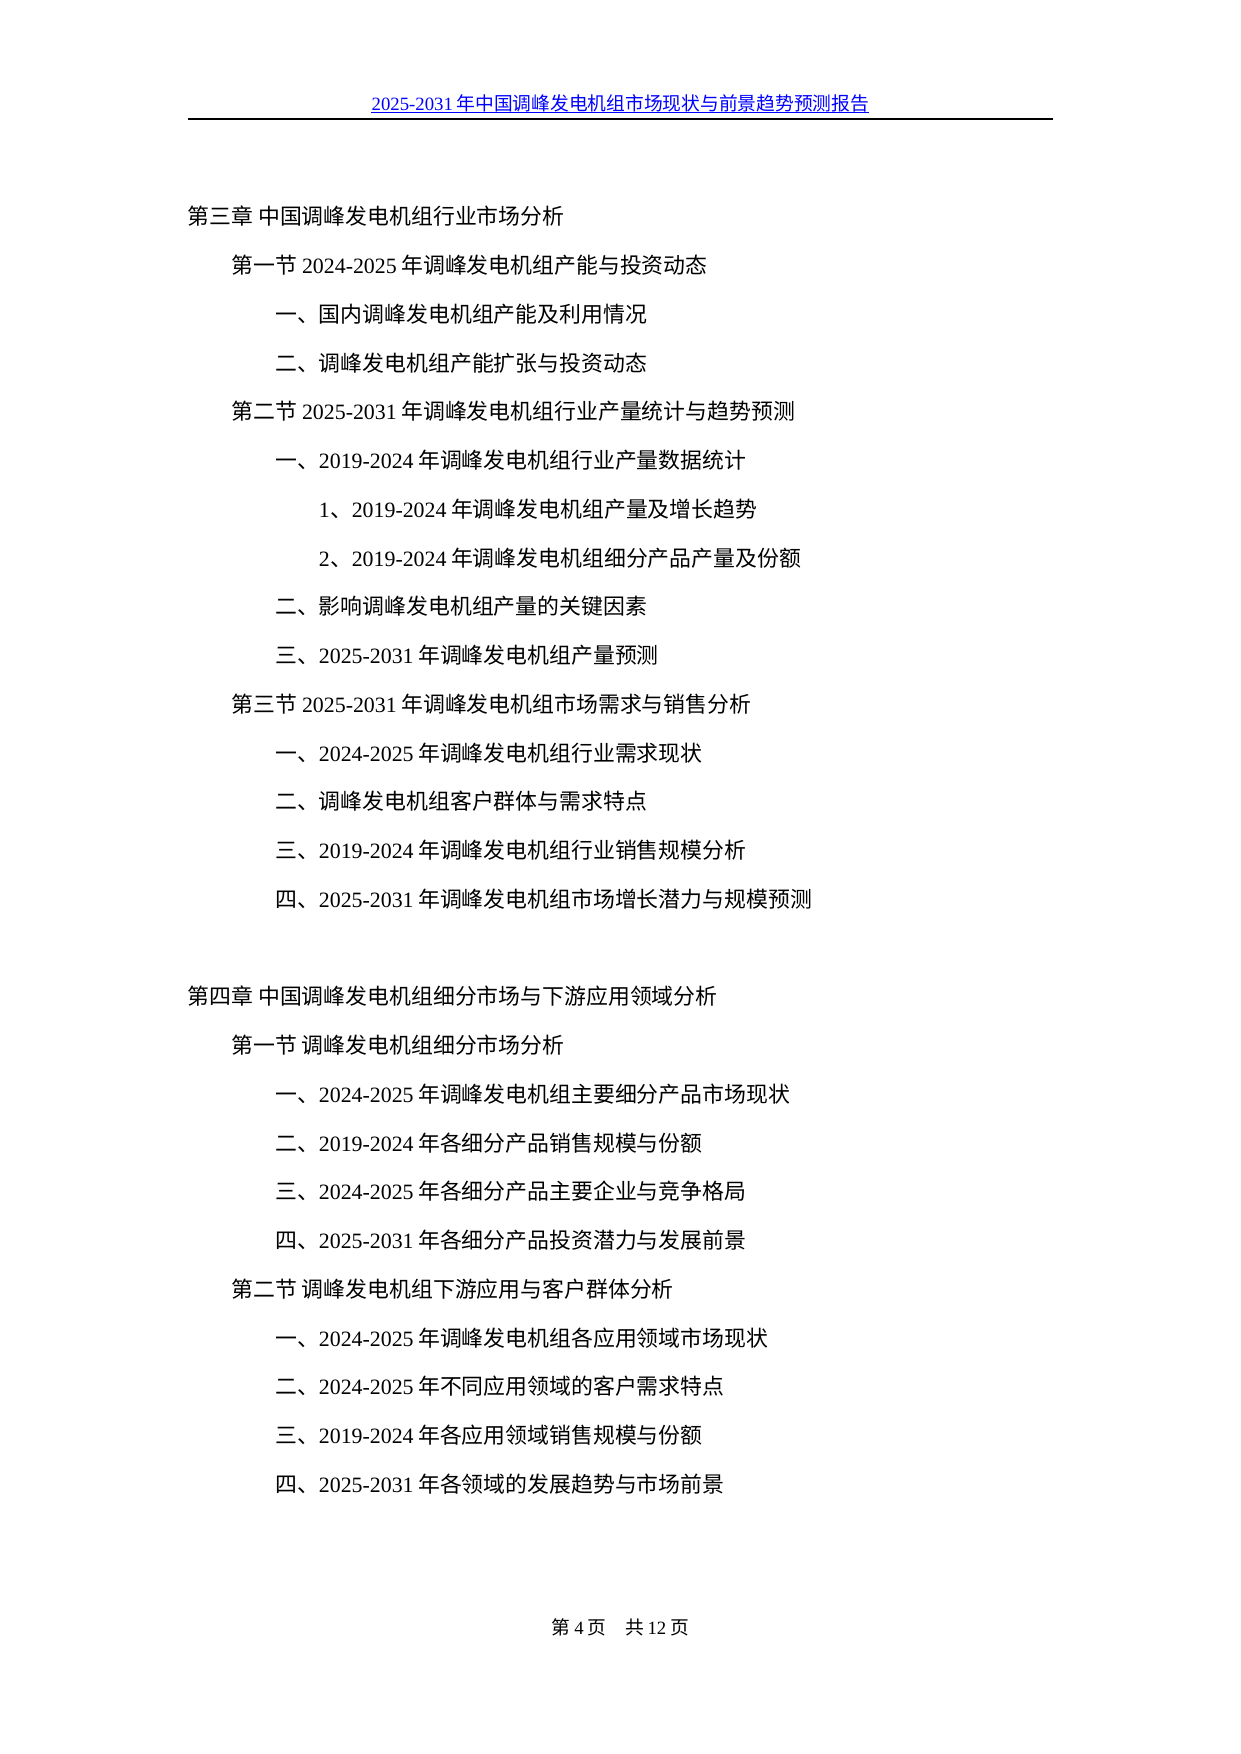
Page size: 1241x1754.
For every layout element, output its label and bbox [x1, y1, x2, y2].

text [187, 150, 1053, 1499]
